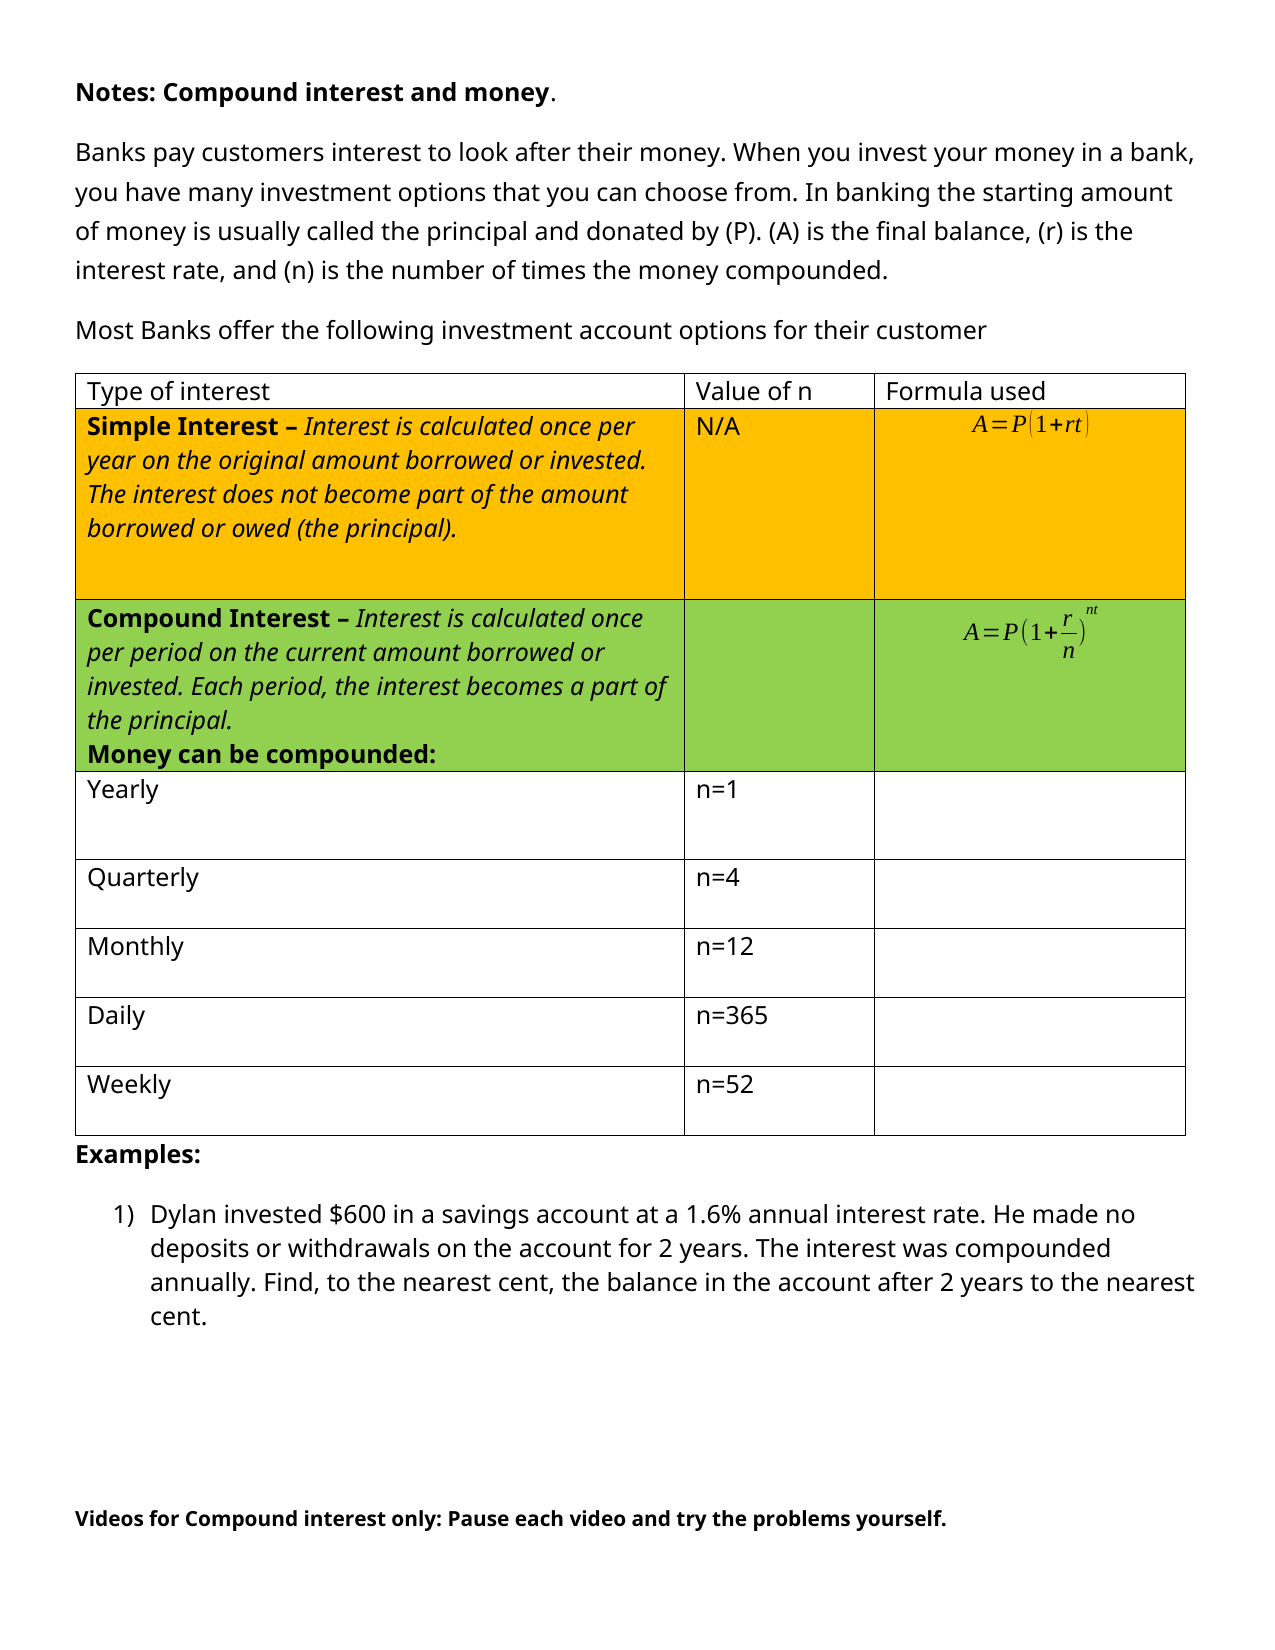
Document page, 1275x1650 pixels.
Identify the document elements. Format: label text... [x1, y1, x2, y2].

text Banks pay customers interest to look after their money. When you invest your money in a bank, you have many investment options that you can choose from. In banking the starting amount of money is usually called the principal and donated by (P). (A) is the final balance, (r) is the interest rate, and (n) is the number of times the money compounded. [75, 135, 1200, 287]
table_cell Compound Interest – Interest is calculated once per period on the current amount borrowed or invested. Each period, the interest becomes a part of the principal. Money can be compounded: [76, 600, 684, 771]
table_cell [685, 600, 874, 771]
table_header Value of n [685, 374, 874, 408]
table_cell N/A [685, 409, 874, 599]
table_cell [875, 772, 1185, 858]
table_cell [875, 860, 1185, 928]
table_cell Simple Interest – Interest is calculated once per year on the original amount borrowed or invested. The interest does not become part of the amount borrowed or owed (the principal). [76, 409, 684, 599]
text Videos for Compound interest only: Pause each video and try the problems yourself. [75, 1504, 1200, 1533]
table_cell [875, 600, 1185, 771]
table_cell n=4 [685, 860, 874, 928]
table_cell Yearly [76, 772, 684, 858]
table_cell n=12 [685, 929, 874, 997]
table_header Type of interest [76, 374, 684, 408]
table_cell Weekly [76, 1067, 684, 1135]
text Notes: Compound interest and money. [75, 75, 1200, 109]
table_cell n=1 [685, 772, 874, 858]
table_cell [875, 929, 1185, 997]
table_cell [875, 409, 1185, 599]
table_cell [875, 998, 1185, 1066]
text Most Banks offer the following investment account options for their customer [75, 312, 1200, 347]
list Dylan invested $600 in a savings account at a 1.6% annual interest rate. He made no deposits or withdrawals on the account for 2 years. The interest was compounded annually. Find, to the nearest cent, the balance in the account after 2 years to the nearest cent. [112, 1196, 1200, 1332]
table_cell Daily [76, 998, 684, 1066]
table_header Formula used [875, 374, 1185, 408]
table_cell Monthly [76, 929, 684, 997]
table_cell n=52 [685, 1067, 874, 1135]
table_cell n=365 [685, 998, 874, 1066]
table_cell [875, 1067, 1185, 1135]
text Examples: [75, 1136, 1200, 1170]
table_cell Quarterly [76, 860, 684, 928]
